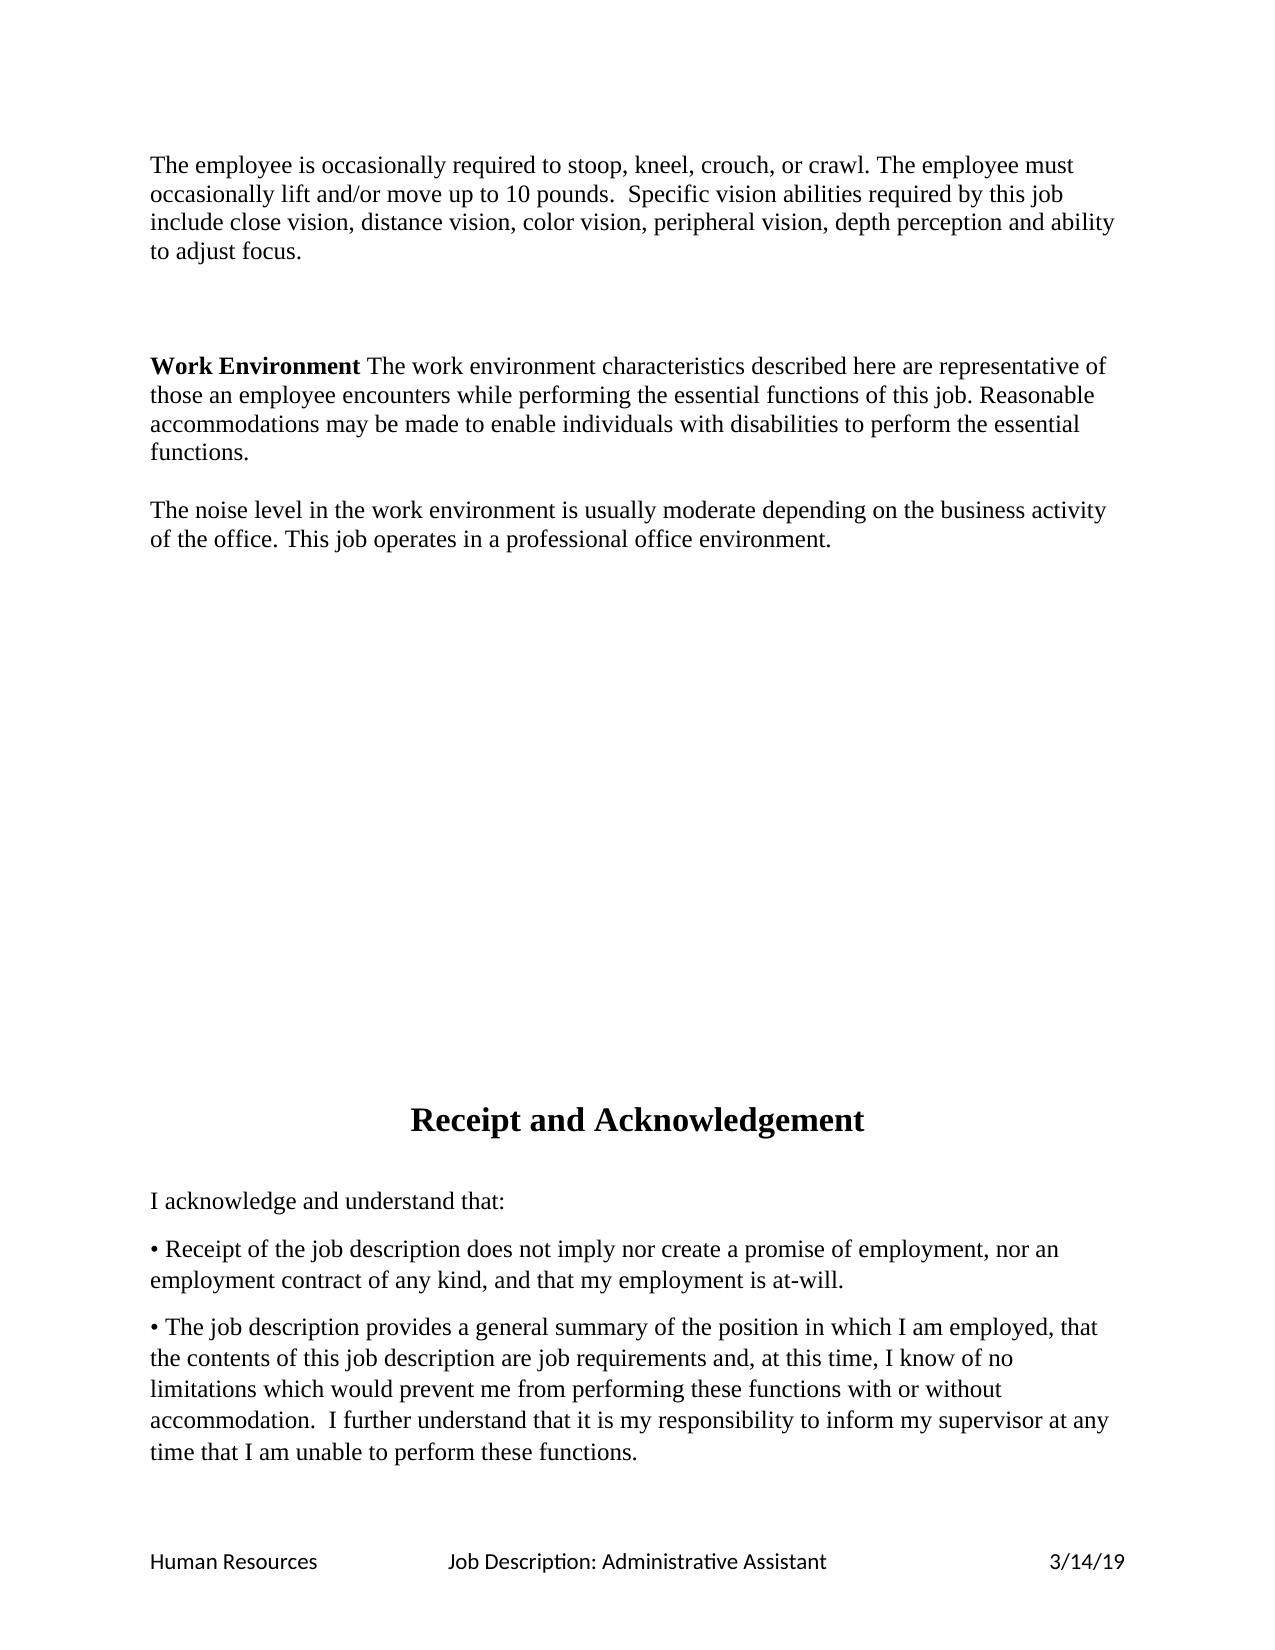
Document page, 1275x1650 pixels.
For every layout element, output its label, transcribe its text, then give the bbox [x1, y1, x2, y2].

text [150, 150, 1125, 265]
text The noise level in the work environment is usually moderate depending on the business activity of the office. This job operates in a professional office environment. [150, 495, 1125, 552]
text Receipt and Acknowledgement [150, 1099, 1125, 1138]
text I acknowledge and understand that: [150, 1186, 1125, 1215]
text Work Environment The work environment characteristics described here are representative of those an employee encounters while performing the essential functions of this job. Reasonable accommodations may be made to enable individuals with disabilities to perform the essential functions. [150, 351, 1125, 466]
text • The job description provides a general summary of the position in which I am employed, that the contents of this job description are job requirements and, at this time, I know of no limitations which would prevent me from performing these functions with or without accommodation. I further understand that it is my responsibility to inform my supervisor at any time that I am unable to perform these functions. [150, 1312, 1125, 1465]
text • Receipt of the job description does not imply nor create a promise of employment, nor an employment contract of any kind, and that my employment is at-will. [150, 1234, 1125, 1293]
